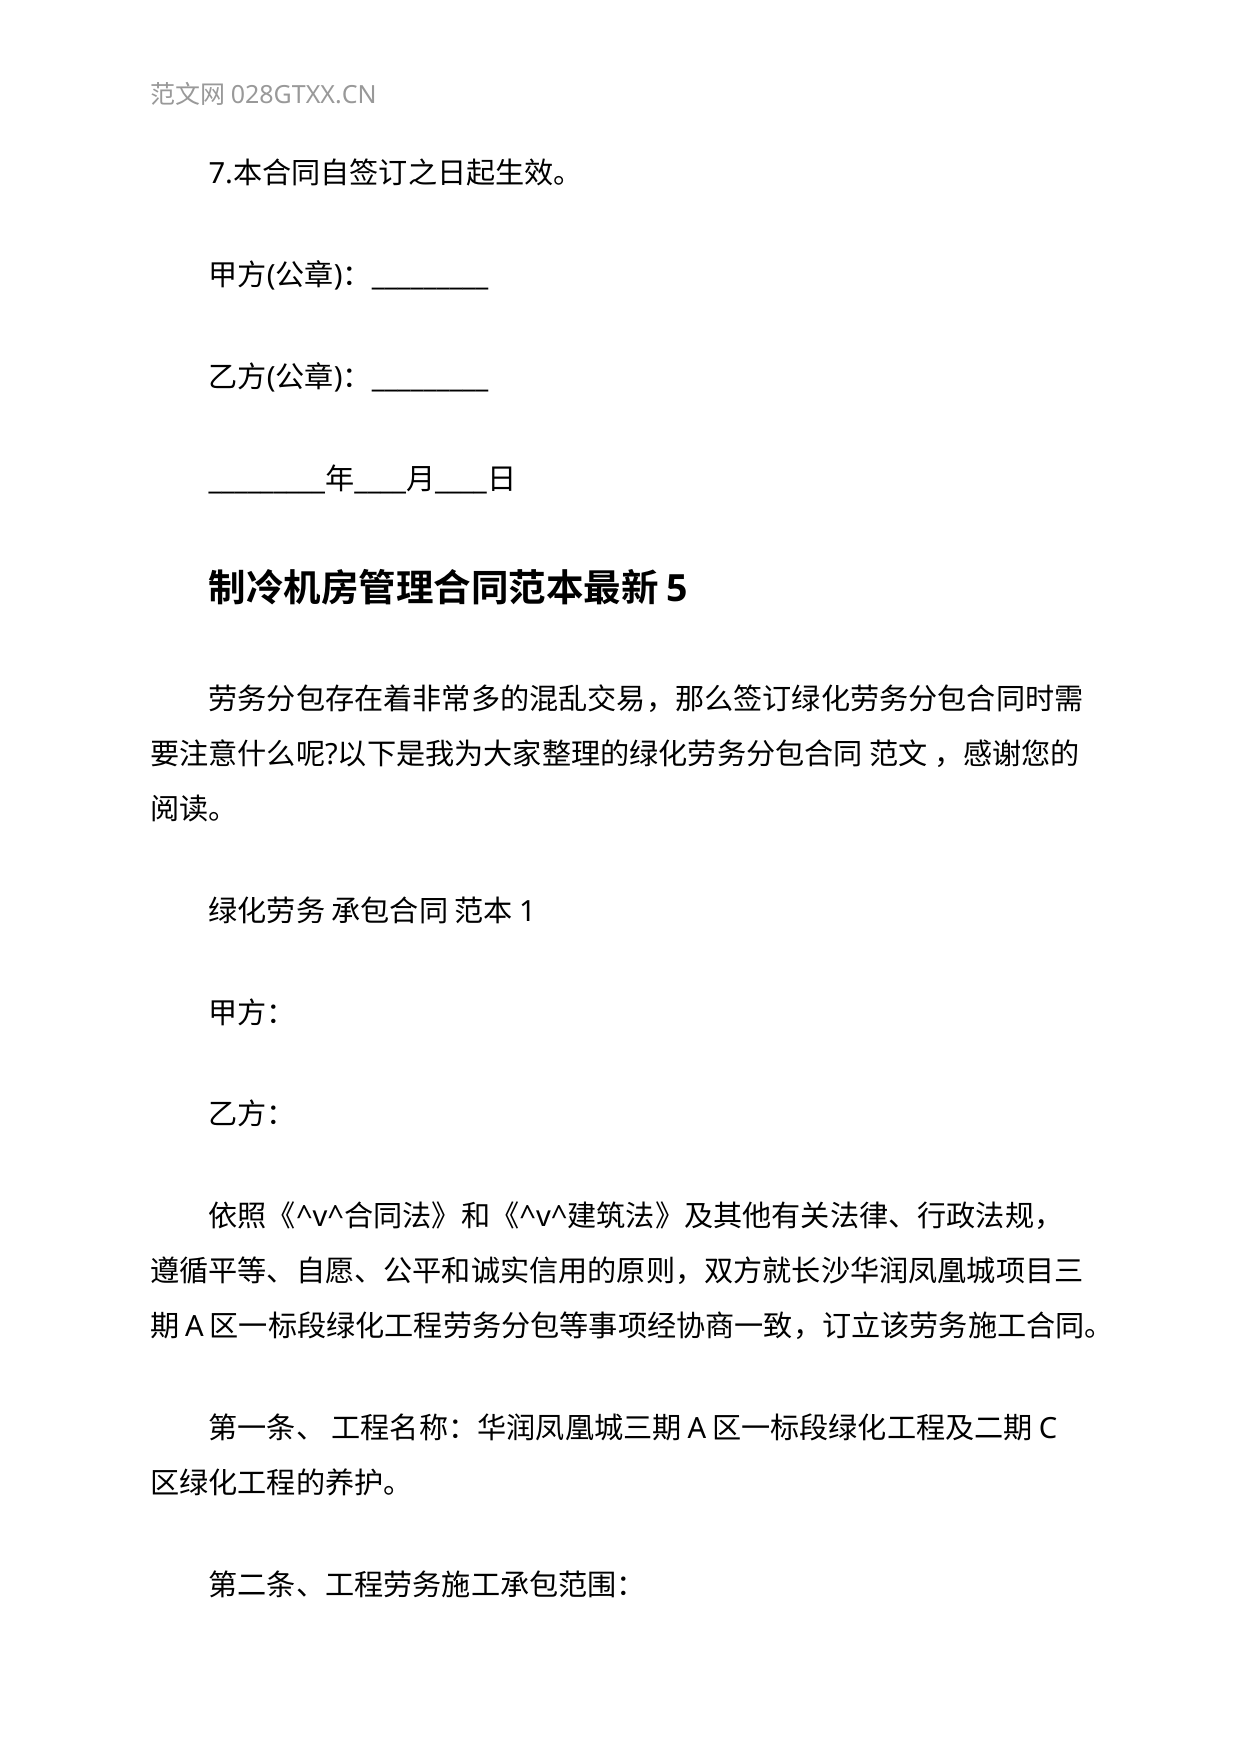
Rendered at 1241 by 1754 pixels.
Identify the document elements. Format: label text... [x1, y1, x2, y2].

text 甲方： [150, 989, 1090, 1031]
text 制冷机房管理合同范本最新5 [150, 558, 1090, 612]
text 劳务分包存在着非常多的混乱交易，那么签订绿化劳务分包合同时需要注意什么呢?以下是我为大家整理的绿化劳务分包合同 范文 ，感谢您的阅读。 [150, 676, 1090, 828]
text 乙方(公章)：_________ [150, 354, 1090, 396]
text 依照《^v^合同法》和《^v^建筑法》及其他有关法律、行政法规，遵循平等、自愿、公平和诚实信用的原则，双方就长沙华润凤凰城项目三期A区一标段绿化工程劳务分包等事项经协商一致，订立该劳务施工合同。 [150, 1193, 1090, 1345]
text 乙方： [150, 1091, 1090, 1133]
text 甲方(公章)：_________ [150, 252, 1090, 294]
text 第二条、工程劳务施工承包范围： [150, 1561, 1090, 1604]
text 7.本合同自签订之日起生效。 [150, 150, 1090, 192]
text 第一条、 工程名称：华润凤凰城三期A区一标段绿化工程及二期C区绿化工程的养护。 [150, 1404, 1090, 1502]
text _________年____月____日 [150, 456, 1090, 498]
text 绿化劳务 承包合同 范本1 [150, 887, 1090, 929]
